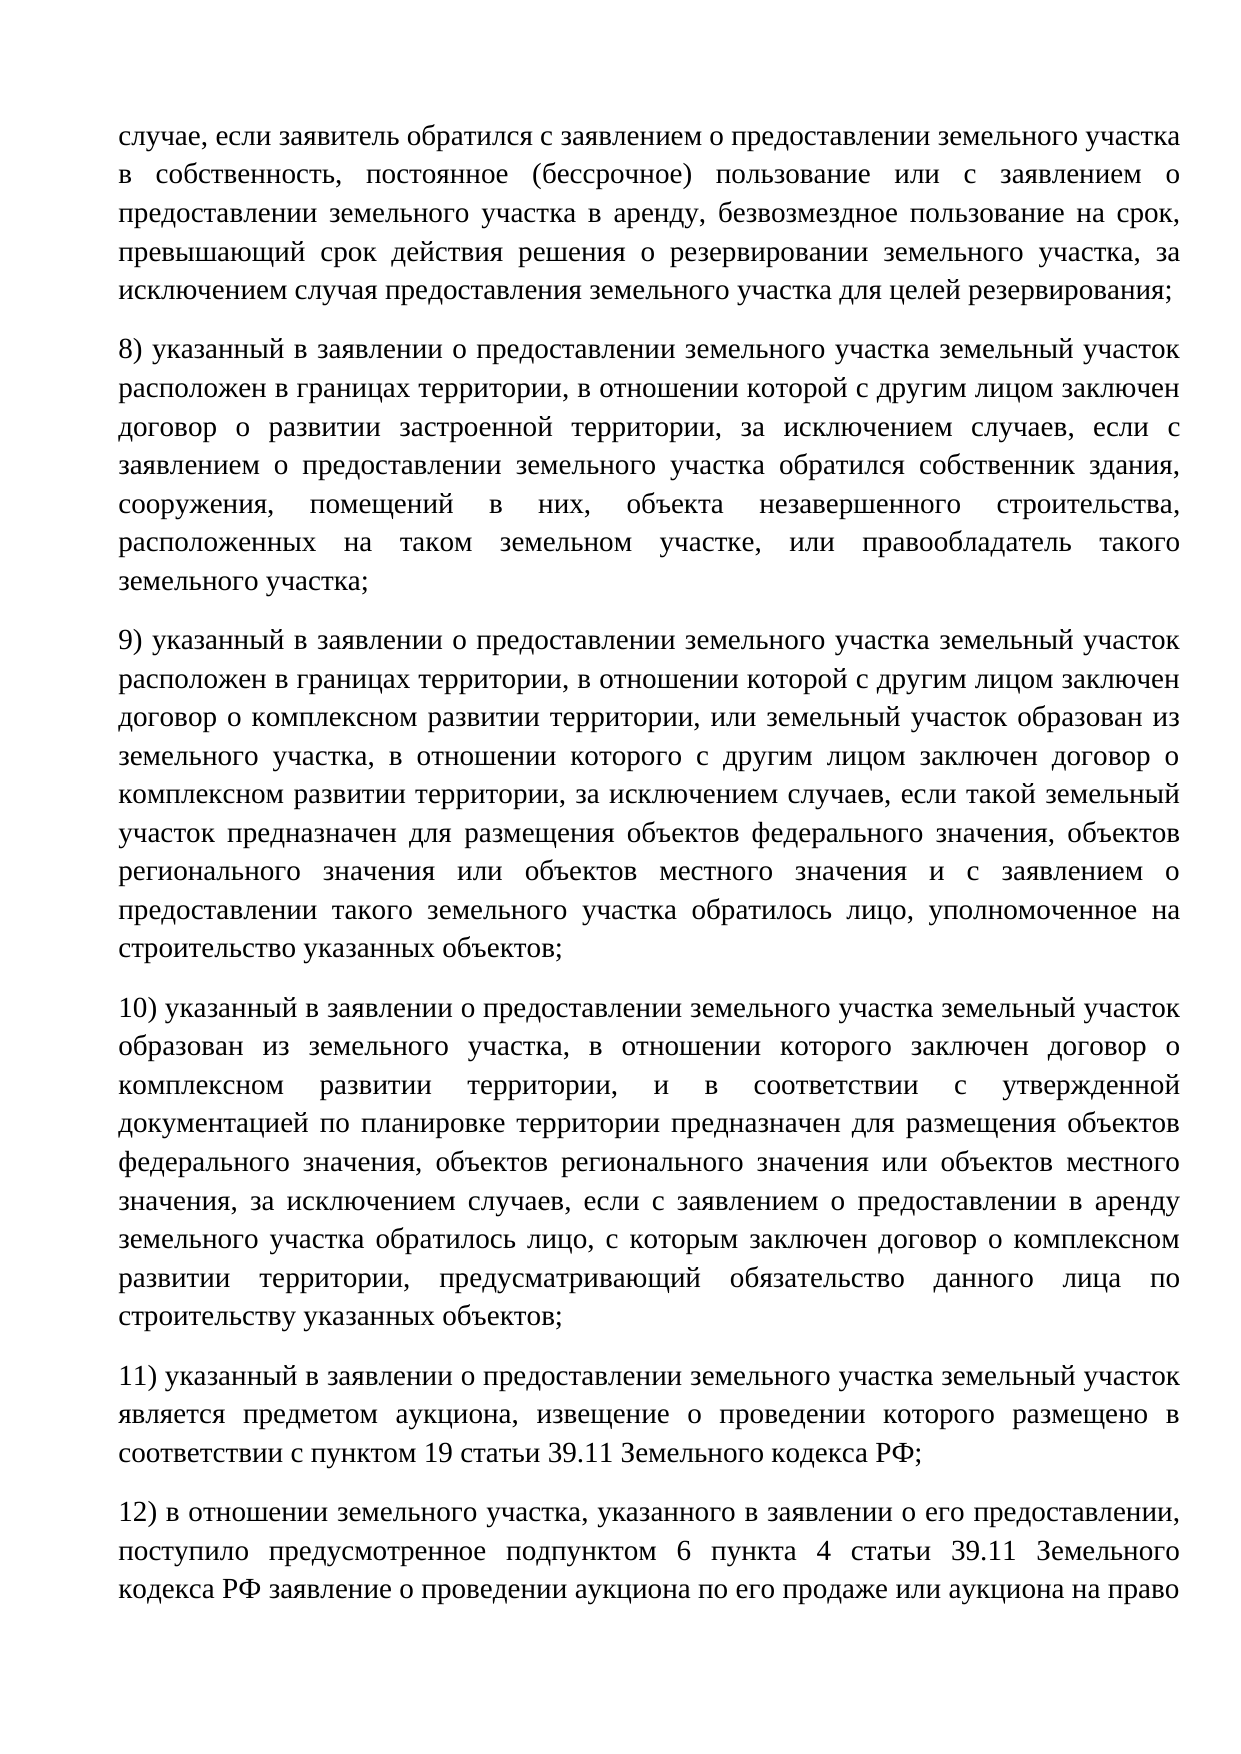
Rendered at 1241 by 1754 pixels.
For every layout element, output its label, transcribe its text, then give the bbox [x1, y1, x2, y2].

text 10) указанный в заявлении о предоставлении земельного участка земельный участок образован из земельного участка, в отношении которого заключен договор о комплексном развитии территории, и в соответствии с утвержденной документацией по планировке территории предназначен для размещения объектов федерального значения, объектов регионального значения или объектов местного значения, за исключением случаев, если с заявлением о предоставлении в аренду земельного участка обратилось лицо, с которым заключен договор о комплексном развитии территории, предусматривающий обязательство данного лица по строительству указанных объектов; [118, 990, 1181, 1332]
text 8) указанный в заявлении о предоставлении земельного участка земельный участок расположен в границах территории, в отношении которой с другим лицом заключен договор о развитии застроенной территории, за исключением случаев, если с заявлением о предоставлении земельного участка обратился собственник здания, сооружения, помещений в них, объекта незавершенного строительства, расположенных на таком земельном участке, или правообладатель такого земельного участка; [118, 332, 1181, 596]
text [118, 118, 1181, 306]
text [118, 1494, 1181, 1605]
text 9) указанный в заявлении о предоставлении земельного участка земельный участок расположен в границах территории, в отношении которой с другим лицом заключен договор о комплексном развитии территории, или земельный участок образован из земельного участка, в отношении которого с другим лицом заключен договор о комплексном развитии территории, за исключением случаев, если такой земельный участок предназначен для размещения объектов федерального значения, объектов регионального значения или объектов местного значения и с заявлением о предоставлении такого земельного участка обратилось лицо, уполномоченное на строительство указанных объектов; [118, 622, 1181, 964]
text 11) указанный в заявлении о предоставлении земельного участка земельный участок является предметом аукциона, извещение о проведении которого размещено в соответствии с пунктом 19 статьи 39.11 Земельного кодекса РФ; [118, 1358, 1181, 1468]
